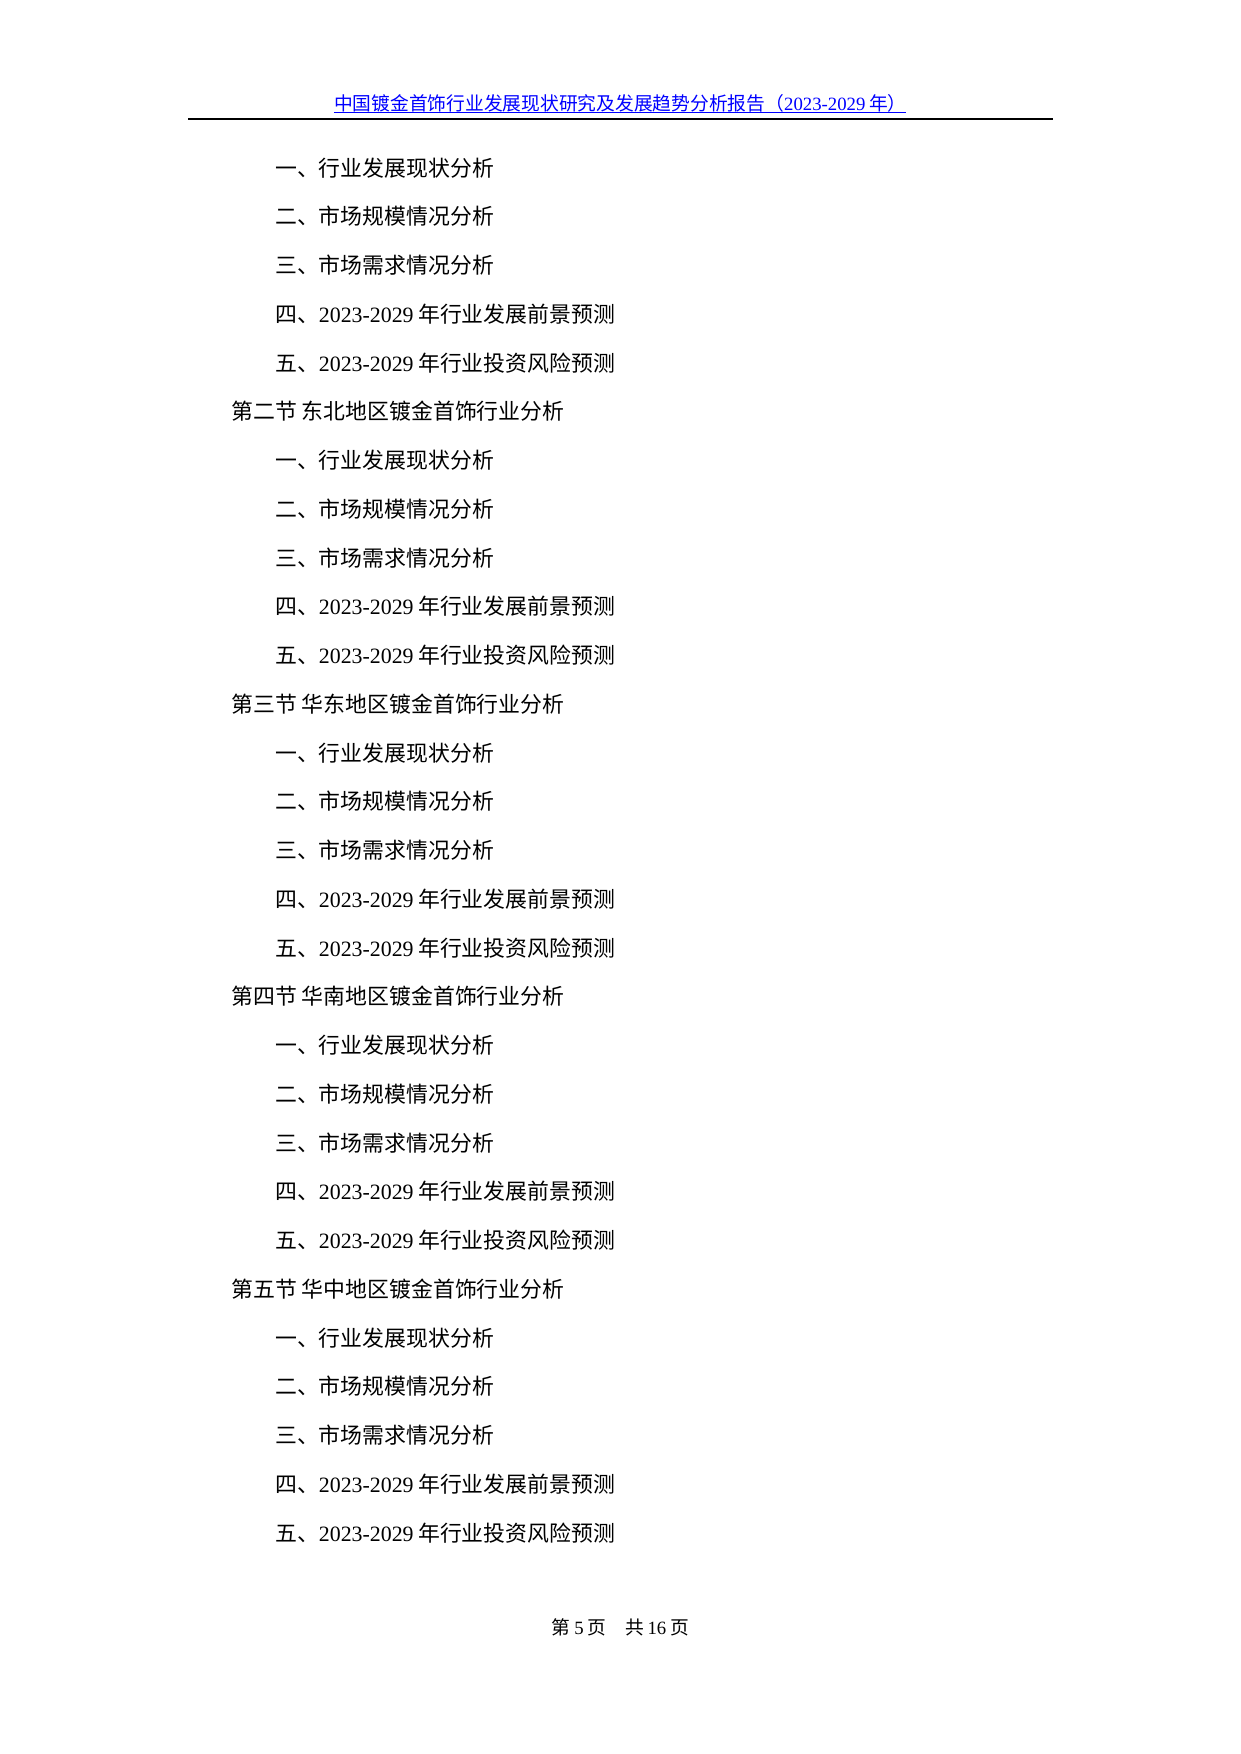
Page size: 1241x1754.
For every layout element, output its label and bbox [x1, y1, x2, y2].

text [187, 150, 1053, 1548]
